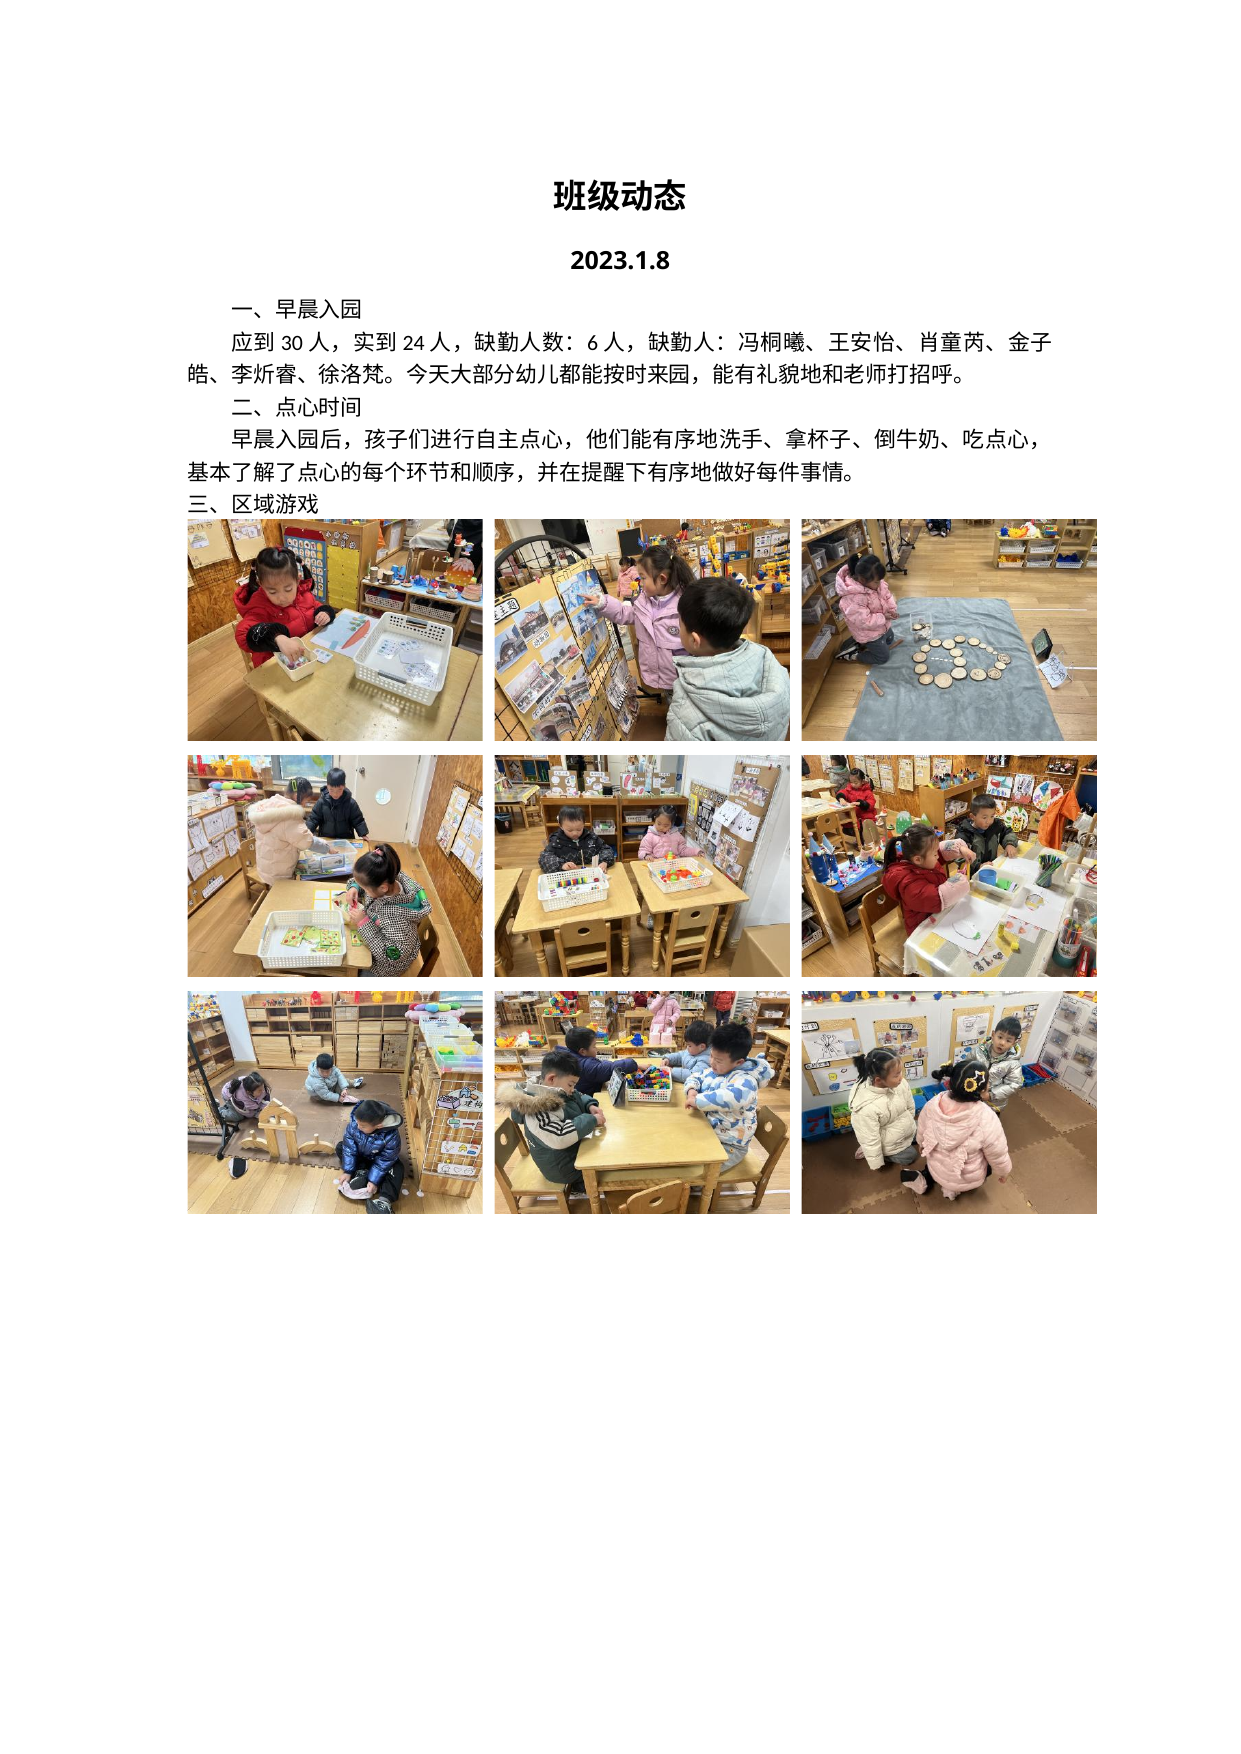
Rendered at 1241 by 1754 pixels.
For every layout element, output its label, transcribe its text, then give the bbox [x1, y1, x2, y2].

picture [187, 755, 483, 977]
list 早晨入园后，孩子们进行自主点心，他们能有序地洗手、拿杯子、倒牛奶、吃点心，基本了解了点心的每个环节和顺序，并在提醒下有序地做好每件事情。 [187, 422, 1053, 487]
picture [801, 991, 1097, 1214]
list 早晨入园 [187, 292, 1053, 324]
picture [801, 519, 1097, 741]
picture [494, 755, 790, 977]
picture [494, 991, 790, 1214]
picture [187, 991, 483, 1214]
picture [494, 519, 790, 741]
text 2023.1.8 [187, 227, 1053, 292]
list 应到30人，实到24人，缺勤人数：6人，缺勤人：冯桐曦、王安怡、肖童芮、金子皓、李炘睿、徐洛梵。今天大部分幼儿都能按时来园，能有礼貌地和老师打招呼。 [187, 324, 1053, 389]
list 三、区域游戏 [187, 487, 1053, 519]
text 班级动态 [187, 162, 1053, 227]
picture [187, 519, 483, 741]
picture [801, 755, 1097, 977]
list 二、点心时间 [187, 389, 1053, 422]
